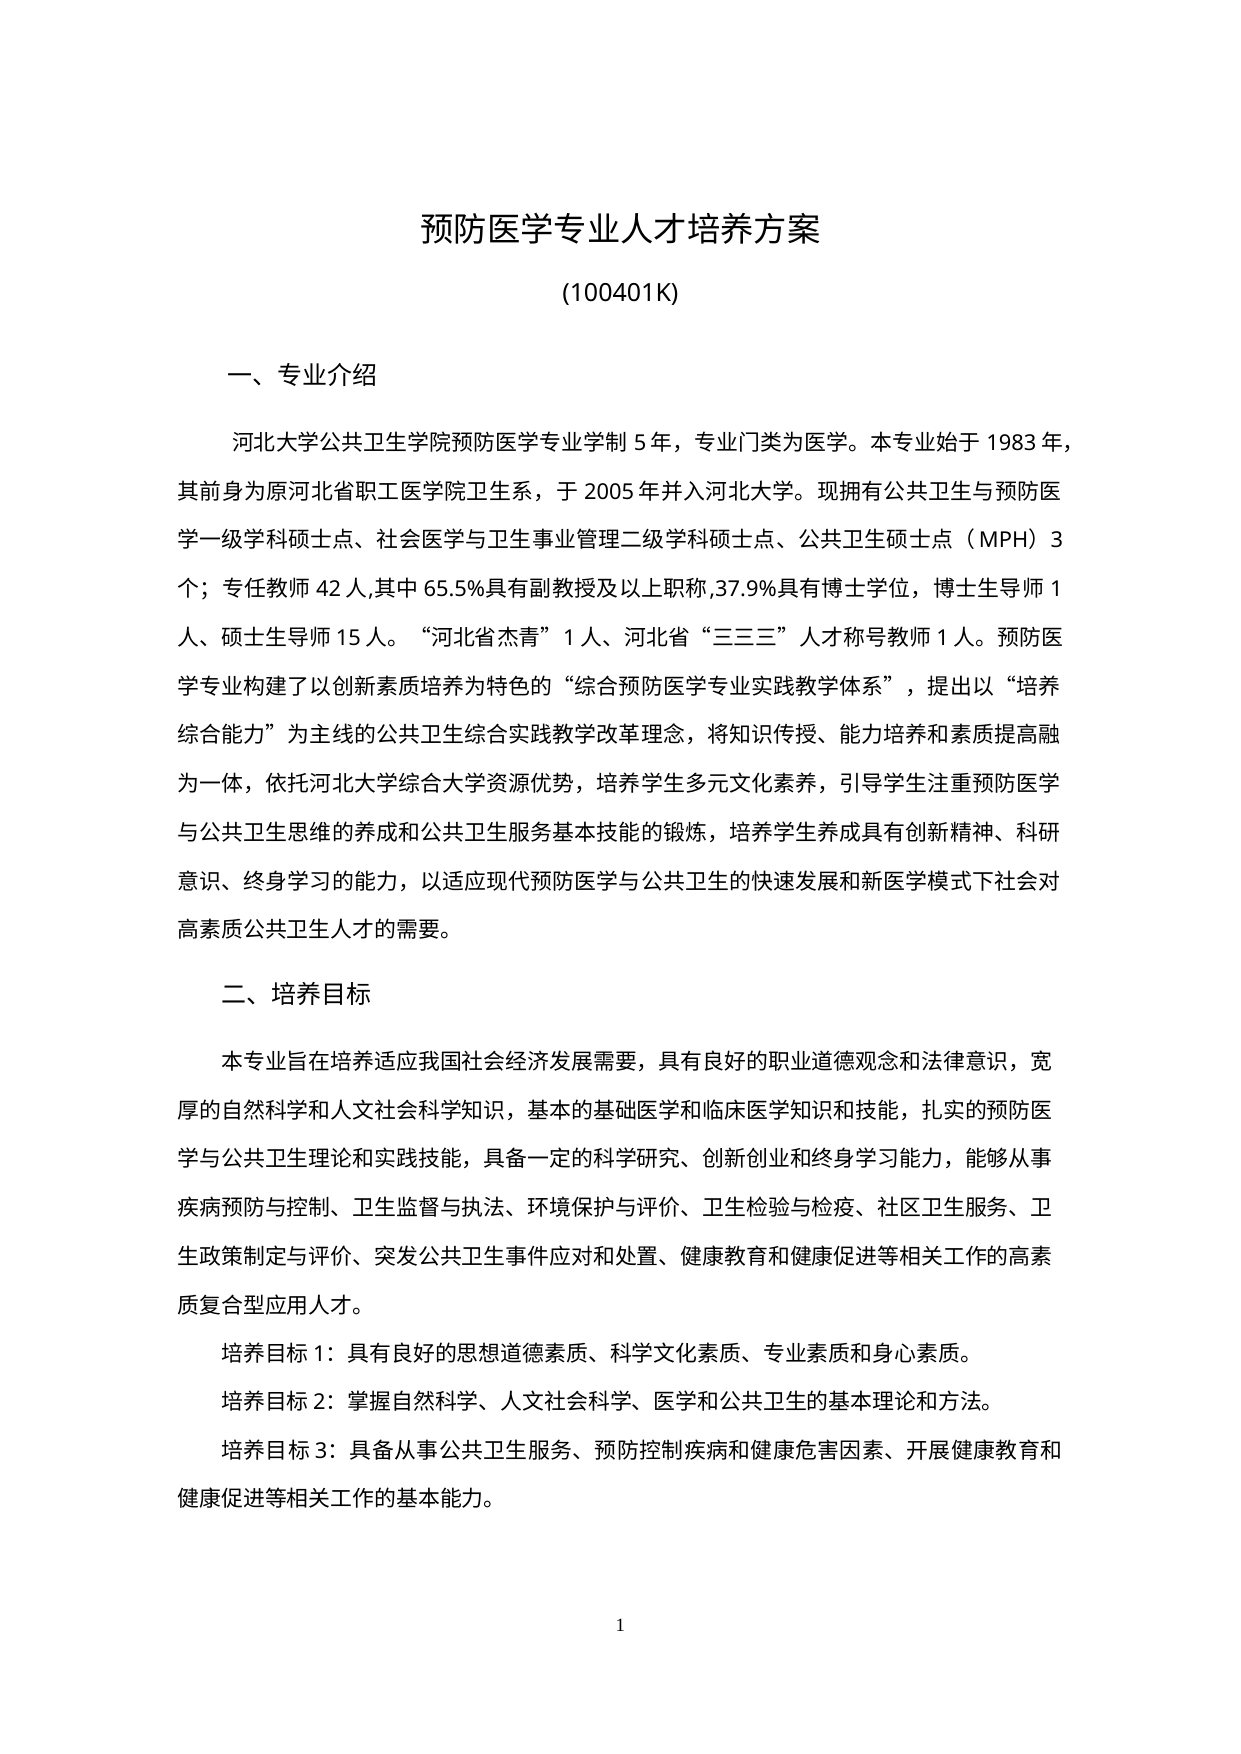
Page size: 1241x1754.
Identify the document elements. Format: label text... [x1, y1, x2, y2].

text 预防医学专业人才培养方案 [177, 194, 1063, 259]
text 河北大学公共卫生学院预防医学专业学制5年，专业门类为医学。本专业始于1983年，其前身为原河北省职工医学院卫生系，于2005年并入河北大学。现拥有公共卫生与预防医学一级学科硕士点、社会医学与卫生事业管理二级学科硕士点、公共卫生硕士点（MPH）3个；专任教师42人,其中65.5%具有副教授及以上职称,37.9%具有博士学位，博士生导师1人、硕士生导师15人。“河北省杰青”1人、河北省“三三三”人才称号教师1人。预防医学专业构建了以创新素质培养为特色的“综合预防医学专业实践教学体系”，提出以“培养综合能力”为主线的公共卫生综合实践教学改革理念，将知识传授、能力培养和素质提高融为一体，依托河北大学综合大学资源优势，培养学生多元文化素养，引导学生注重预防医学与公共卫生思维的养成和公共卫生服务基本技能的锻炼，培养学生养成具有创新精神、科研意识、终身学习的能力，以适应现代预防医学与公共卫生的快速发展和新医学模式下社会对高素质公共卫生人才的需要。 [177, 424, 1063, 944]
text 培养目标1：具有良好的思想道德素质、科学文化素质、专业素质和身心素质。 [177, 1336, 1063, 1368]
text 培养目标3：具备从事公共卫生服务、预防控制疾病和健康危害因素、开展健康教育和健康促进等相关工作的基本能力。 [177, 1432, 1063, 1513]
text (100401K) [177, 259, 1063, 324]
text 二、培养目标 [177, 960, 1063, 1025]
text 一、专业介绍 [177, 341, 1063, 406]
text 本专业旨在培养适应我国社会经济发展需要，具有良好的职业道德观念和法律意识，宽厚的自然科学和人文社会科学知识，基本的基础医学和临床医学知识和技能，扎实的预防医学与公共卫生理论和实践技能，具备一定的科学研究、创新创业和终身学习能力，能够从事疾病预防与控制、卫生监督与执法、环境保护与评价、卫生检验与检疫、社区卫生服务、卫生政策制定与评价、突发公共卫生事件应对和处置、健康教育和健康促进等相关工作的高素质复合型应用人才。 [177, 1043, 1063, 1320]
text 培养目标2：掌握自然科学、人文社会科学、医学和公共卫生的基本理论和方法。 [177, 1384, 1063, 1416]
